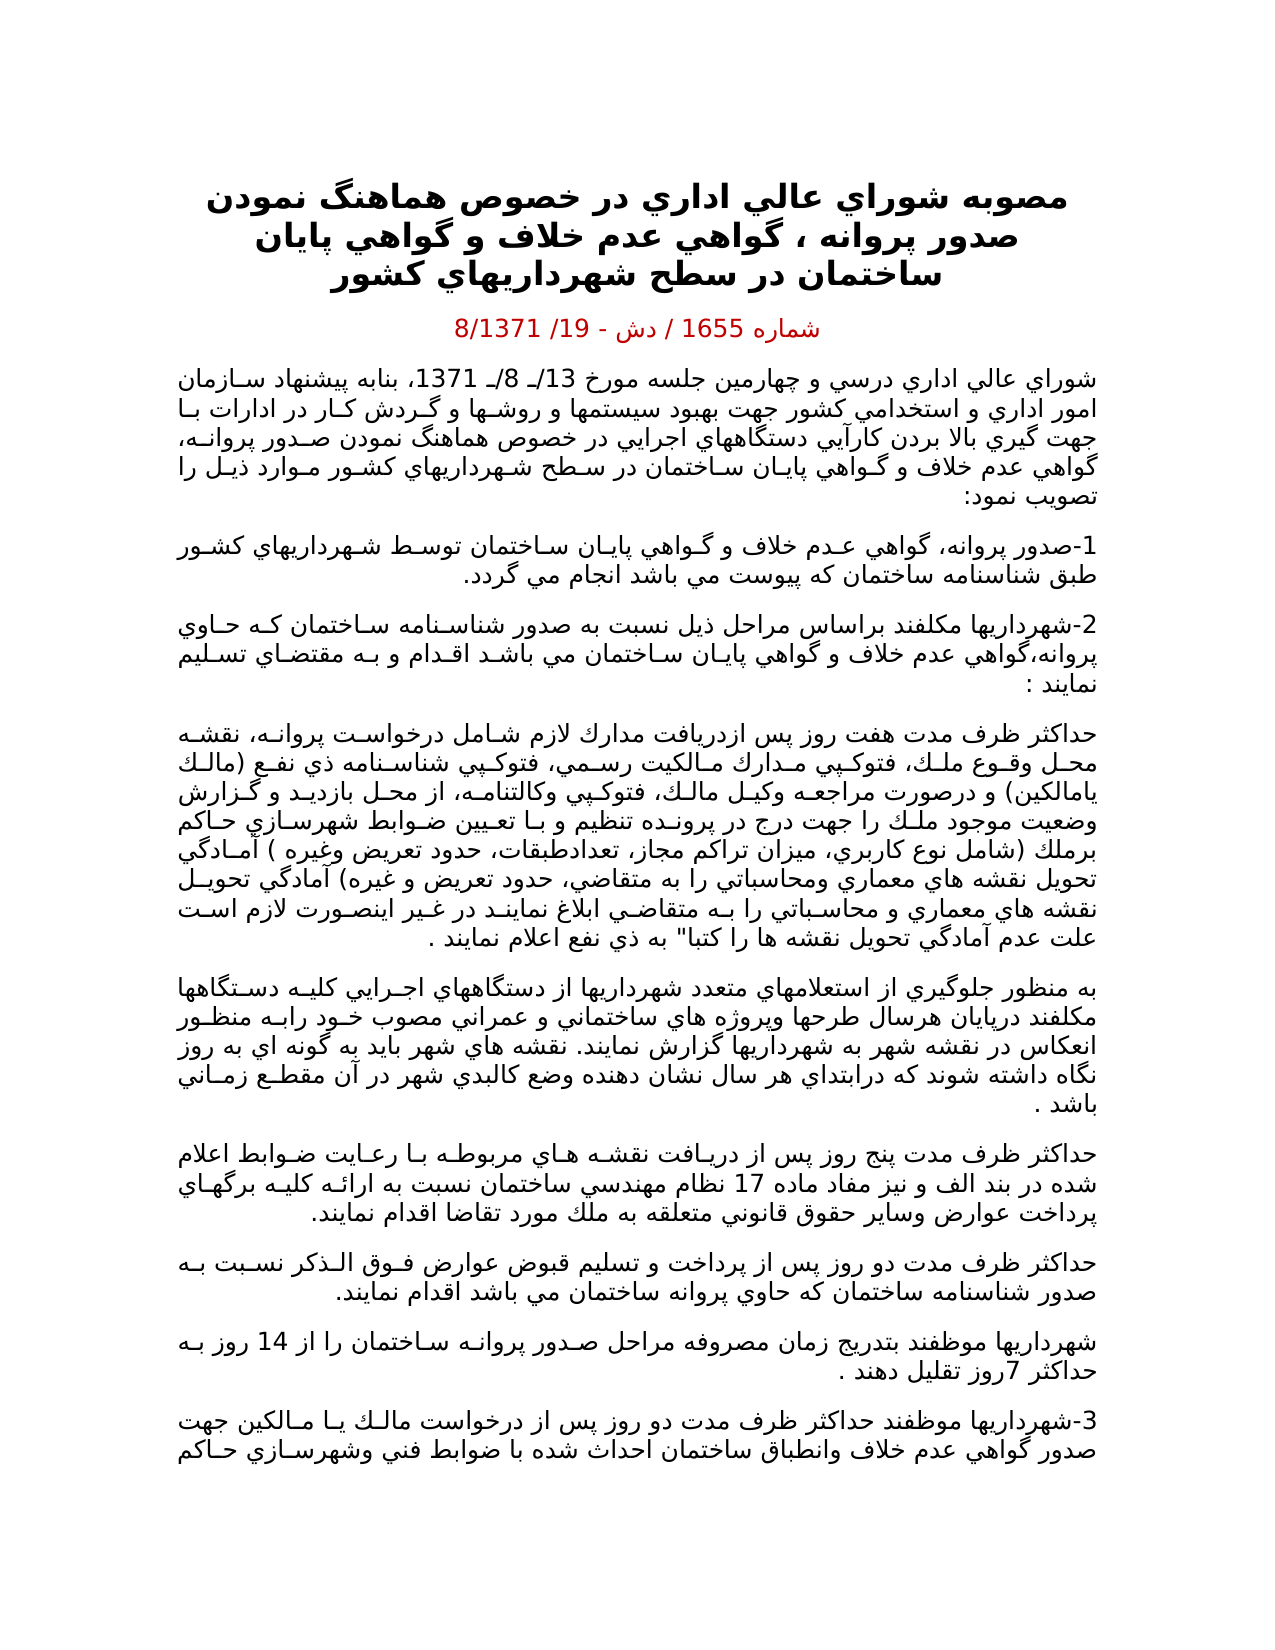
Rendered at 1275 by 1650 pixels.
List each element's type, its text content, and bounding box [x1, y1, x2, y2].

text به منظور جلوگيري از استعلامهاي متعدد شهرداريها از دستگاههاي اجرايي كليه دستگاهها مكلفند درپايان هرسال طرحها وپروژه هاي ساختماني و عمراني مصوب خود رابه منظور انعكاس در نقشه شهر به شهرداريها گزارش نمايند. نقشه هاي شهر بايد به گونه اي به روز نگاه داشته شوند كه درابتداي هر سال نشان دهنده وضع كالبدي شهر در آن مقطع زماني باشد . [177, 973, 1098, 1119]
text 2-شهرداريها مكلفند براساس مراحل ذيل نسبت به صدور شناسنامه ساختمان كه حاوي پروانه،گواهي عدم خلاف و گواهي پايان ساختمان مي باشد اقدام و به مقتضاي تسليم نمايند : [177, 610, 1098, 698]
text 1-صدور پروانه، گواهي عدم خلاف و گواهي پايان ساختمان توسط شهرداريهاي كشور طبق شناسنامه ساختمان كه پيوست مي باشد انجام مي گردد. [177, 531, 1098, 589]
text شماره 1655 / دش - 19/ 8/1371 [177, 314, 1098, 344]
text شهرداريها موظفند بتدريج زمان مصروفه مراحل صدور پروانه ساختمان را از 14 روز به حداكثر 7روز تقليل دهند . [177, 1327, 1098, 1385]
text شوراي عالي اداري درسي و چهارمين جلسه مورخ 13/ 8/ 1371، بنابه پيشنهاد سازمان امور اداري و استخدامي كشور جهت بهبود سيستمها و روشها و گردش كار در ادارات با جهت گيري بالا بردن كارآيي دستگاههاي اجرايي در خصوص هماهنگ نمودن صدور پروانه، گواهي عدم خلاف و گواهي پايان ساختمان در سطح شهرداريهاي كشور موارد ذيل را تصويب نمود: [177, 364, 1098, 510]
text حداكثر ظرف مدت دو روز پس از پرداخت و تسليم قبوض عوارض فوق الذكر نسبت به صدور شناسنامه ساختمان كه حاوي پروانه ساختمان مي باشد اقدام نمايند. [177, 1248, 1098, 1306]
text حداكثر ظرف مدت پنج روز پس از دريافت نقشه هاي مربوطه با رعايت ضوابط اعلام شده در بند الف و نيز مفاد ماده 17 نظام مهندسي ساختمان نسبت به ارائه كليه برگهاي پرداخت عوارض وساير حقوق قانوني متعلقه به ملك مورد تقاضا اقدام نمايند. [177, 1139, 1098, 1227]
text حداكثر ظرف مدت هفت روز پس ازدريافت مدارك لازم شامل درخواست پروانه، نقشه محل وقوع ملك، فتوكپي مدارك مالكيت رسمي، فتوكپي شناسنامه ذي نفع (مالك يامالكين) و درصورت مراجعه وكيل مالك، فتوكپي وكالتنامه، از محل بازديد و گزارش وضعيت موجود ملك را جهت درج در پرونده تنظيم و با تعيين ضوابط شهرسازي حاكم برملك (شامل نوع كاربري، ميزان تراكم مجاز، تعدادطبقات، حدود تعريض وغيره ) آمادگي تحويل نقشه هاي معماري ومحاسباتي را به متقاضي، حدود تعريض و غيره) آمادگي تحويل نقشه هاي معماري و محاسباتي را به متقاضي ابلاغ نمايند در غير اينصورت لازم است علت عدم آمادگي تحويل نقشه ها را كتبا" به ذي نفع اعلام نمايند . [177, 719, 1098, 952]
text مصوبه شوراي عالي اداري در خصوص هماهنگ نمودن صدور پروانه ، گواهي عدم خلاف و گواهي پايان ساختمان در سطح شهرداريهاي كشور [177, 177, 1098, 294]
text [177, 1406, 1098, 1464]
